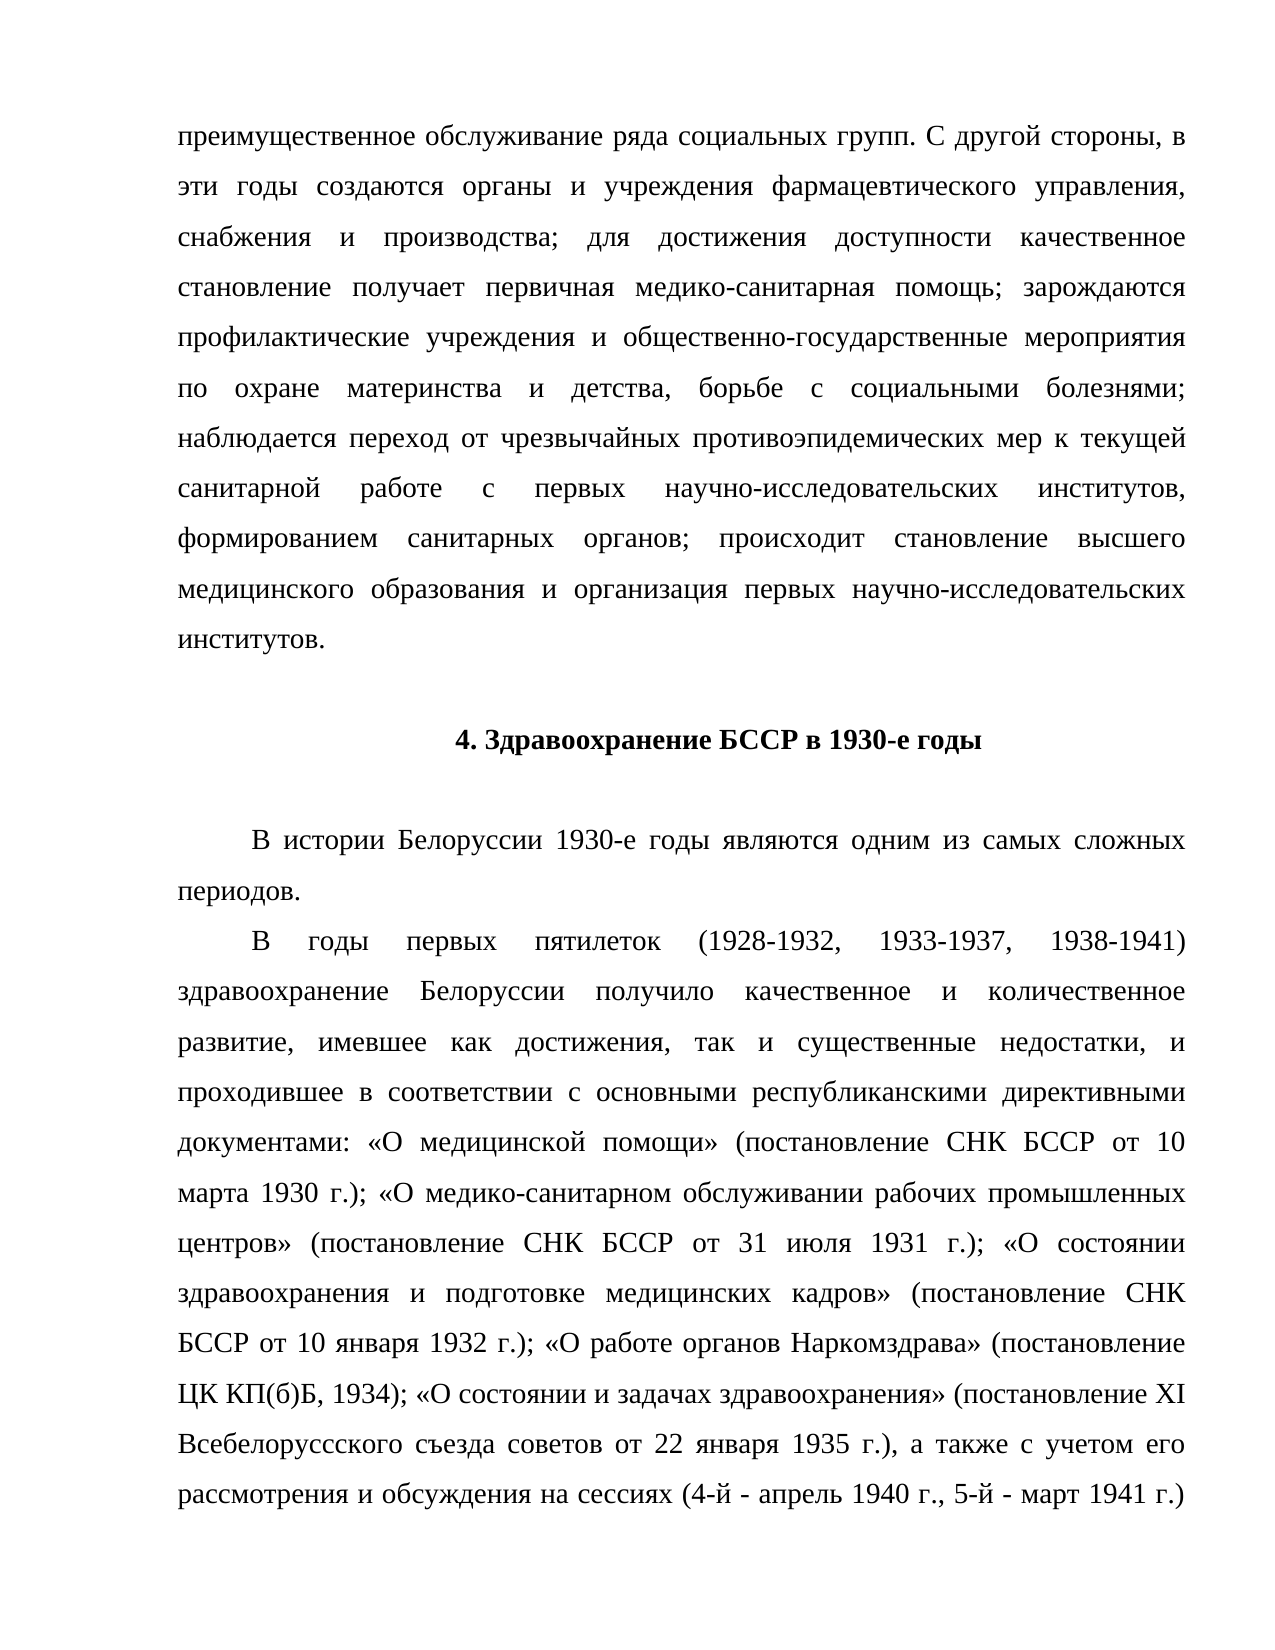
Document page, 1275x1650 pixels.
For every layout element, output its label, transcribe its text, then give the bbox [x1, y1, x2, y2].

text В истории Белоруссии 1930-е годы являются одним из самых сложных периодов. [177, 822, 1186, 906]
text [177, 923, 1186, 1510]
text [177, 118, 1186, 655]
text 4. Здравоохранение БССР в 1930-е годы [177, 722, 1186, 755]
